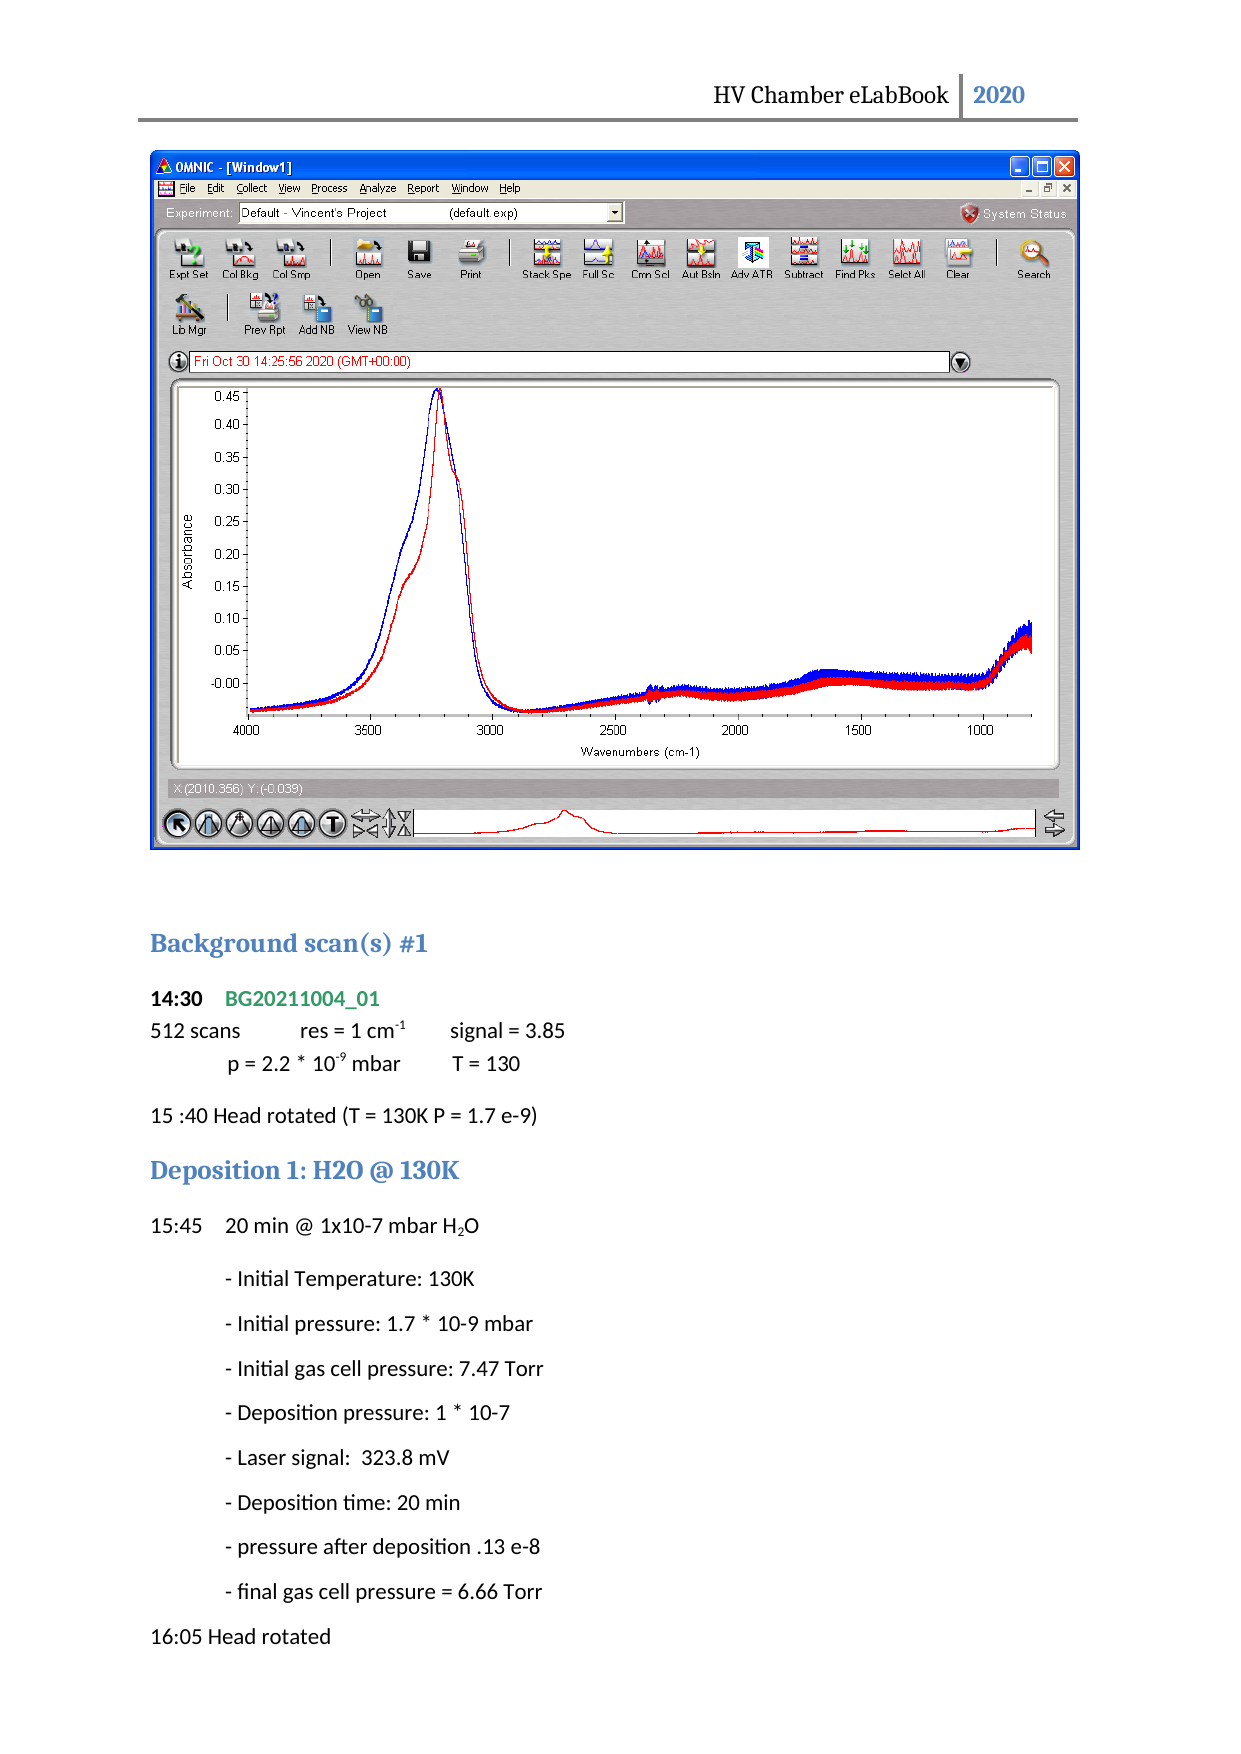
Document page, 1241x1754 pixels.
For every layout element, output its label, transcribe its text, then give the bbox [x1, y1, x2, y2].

subtitle Deposition 1: H2O @ 130K [150, 1155, 1090, 1186]
text 512 scans res = 1 cm-1 signal = 3.85 p = 2.2 * 10-9 mbar T = 130 [150, 1016, 1090, 1077]
text 15:45 20 min @ 1x10-7 mbar H2O [150, 1211, 1090, 1239]
text - Initial gas cell pressure: 7.47 Torr [150, 1354, 1090, 1382]
text 14:30 BG20211004_01 [150, 984, 1090, 1012]
text - pressure after deposition .13 e-8 [150, 1532, 1090, 1560]
text - Deposition time: 20 min [150, 1488, 1090, 1516]
text - Laser signal: 323.8 mV [150, 1443, 1090, 1471]
text - Initial pressure: 1.7 * 10-9 mbar [150, 1309, 1090, 1337]
text - final gas cell pressure = 6.66 Torr [150, 1577, 1090, 1605]
text - Initial Temperature: 130K [150, 1264, 1090, 1292]
text 16:05 Head rotated [150, 1622, 1090, 1650]
text 15 :40 Head rotated (T = 130K P = 1.7 e-9) [150, 1102, 1090, 1130]
text - Deposition pressure: 1 * 10-7 [150, 1398, 1090, 1426]
picture [150, 150, 1080, 850]
subtitle Background scan(s) #1 [150, 928, 1090, 959]
